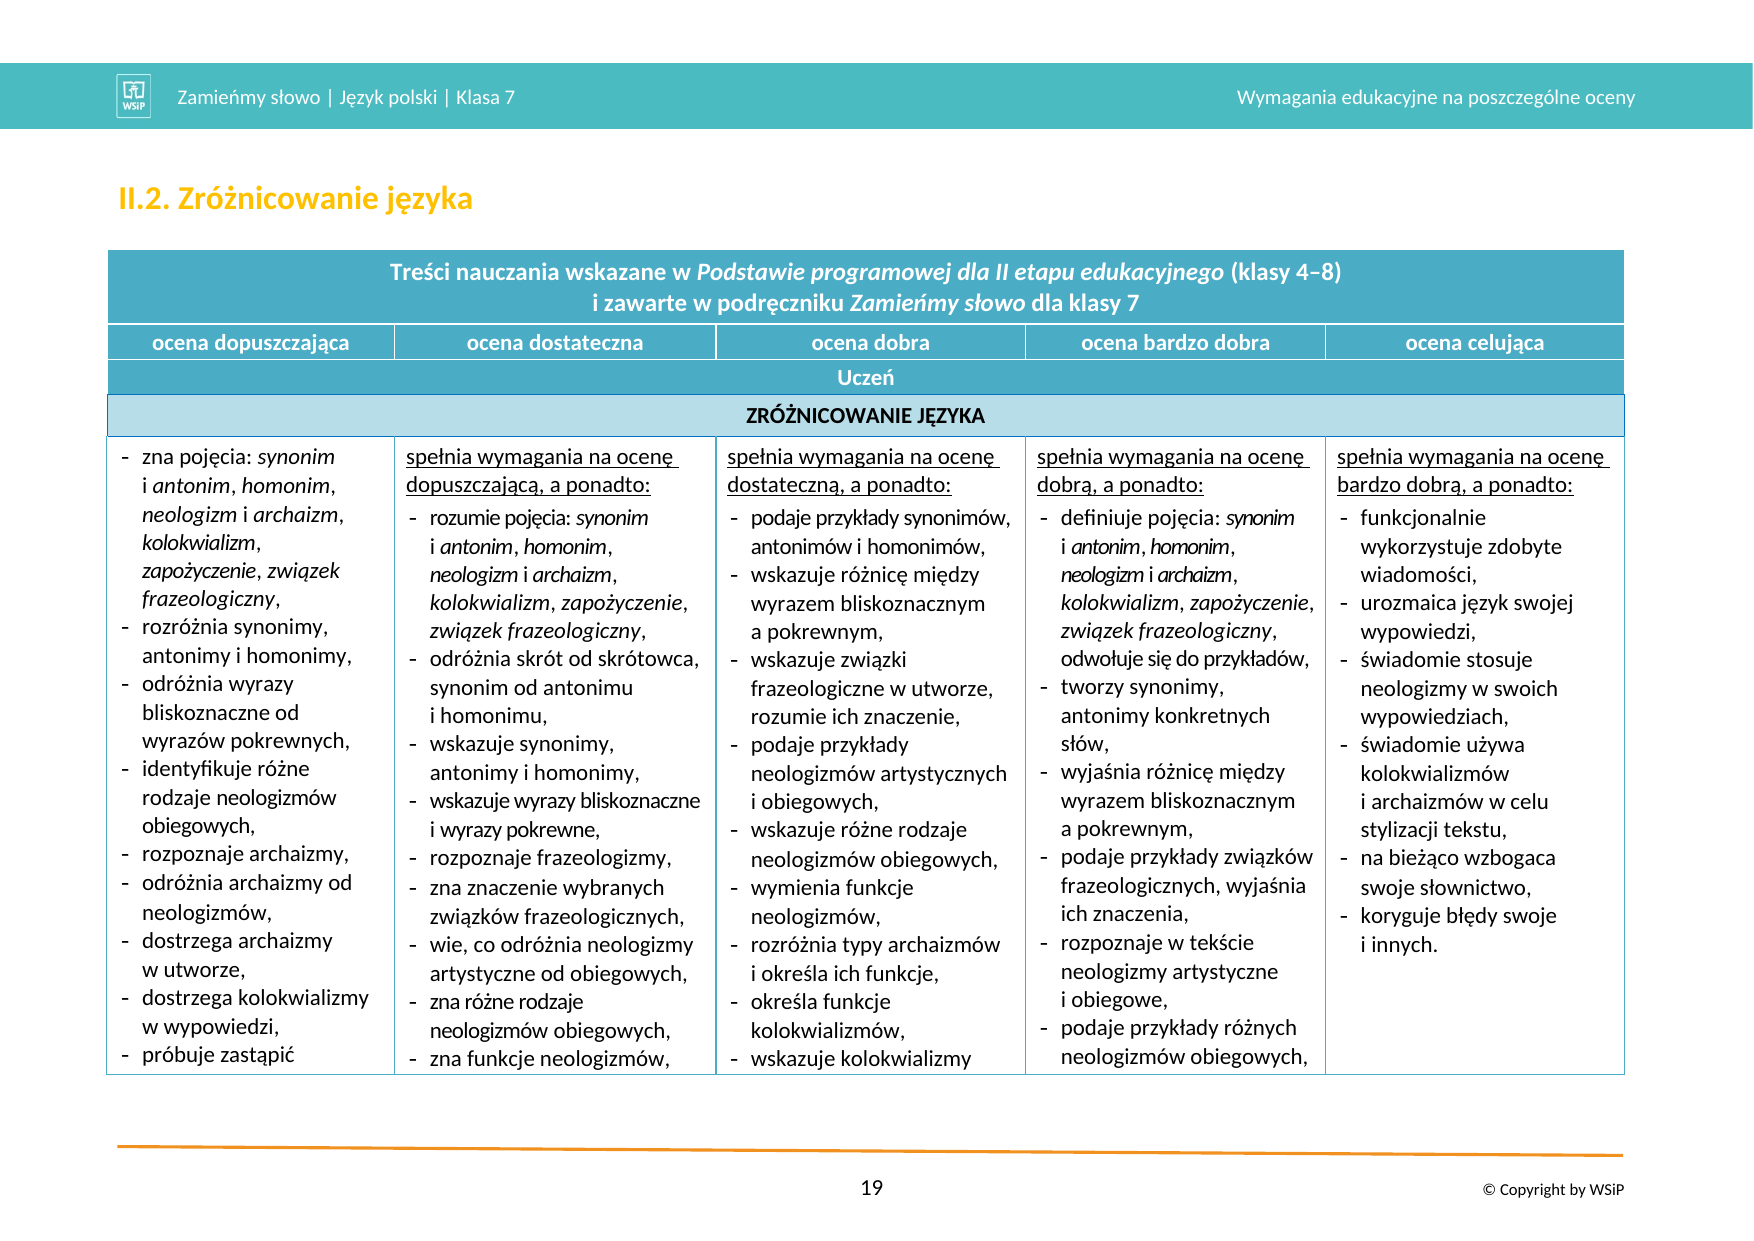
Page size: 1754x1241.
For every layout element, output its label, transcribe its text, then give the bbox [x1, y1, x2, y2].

table_cell ocena celująca [1326, 325, 1624, 359]
table_header Treści nauczania wskazane w Podstawie programowej dla II etapu edukacyjnego (klasy 4–8) i zawarte w podręczniku Zamieńmy słowo dla klasy 7 [108, 250, 1624, 323]
text II.2. Zróżnicowanie języka [118, 177, 1636, 218]
table_cell ocena dostateczna [395, 325, 715, 359]
table_cell Uczeń [108, 360, 1624, 394]
table_cell ocena dopuszczająca [108, 325, 394, 359]
table_cell zróżnicowanie języka [108, 395, 1624, 436]
table_cell ocena dobra [717, 325, 1025, 359]
picture [0, 63, 1753, 129]
table_cell ocena bardzo dobra [1026, 325, 1325, 359]
